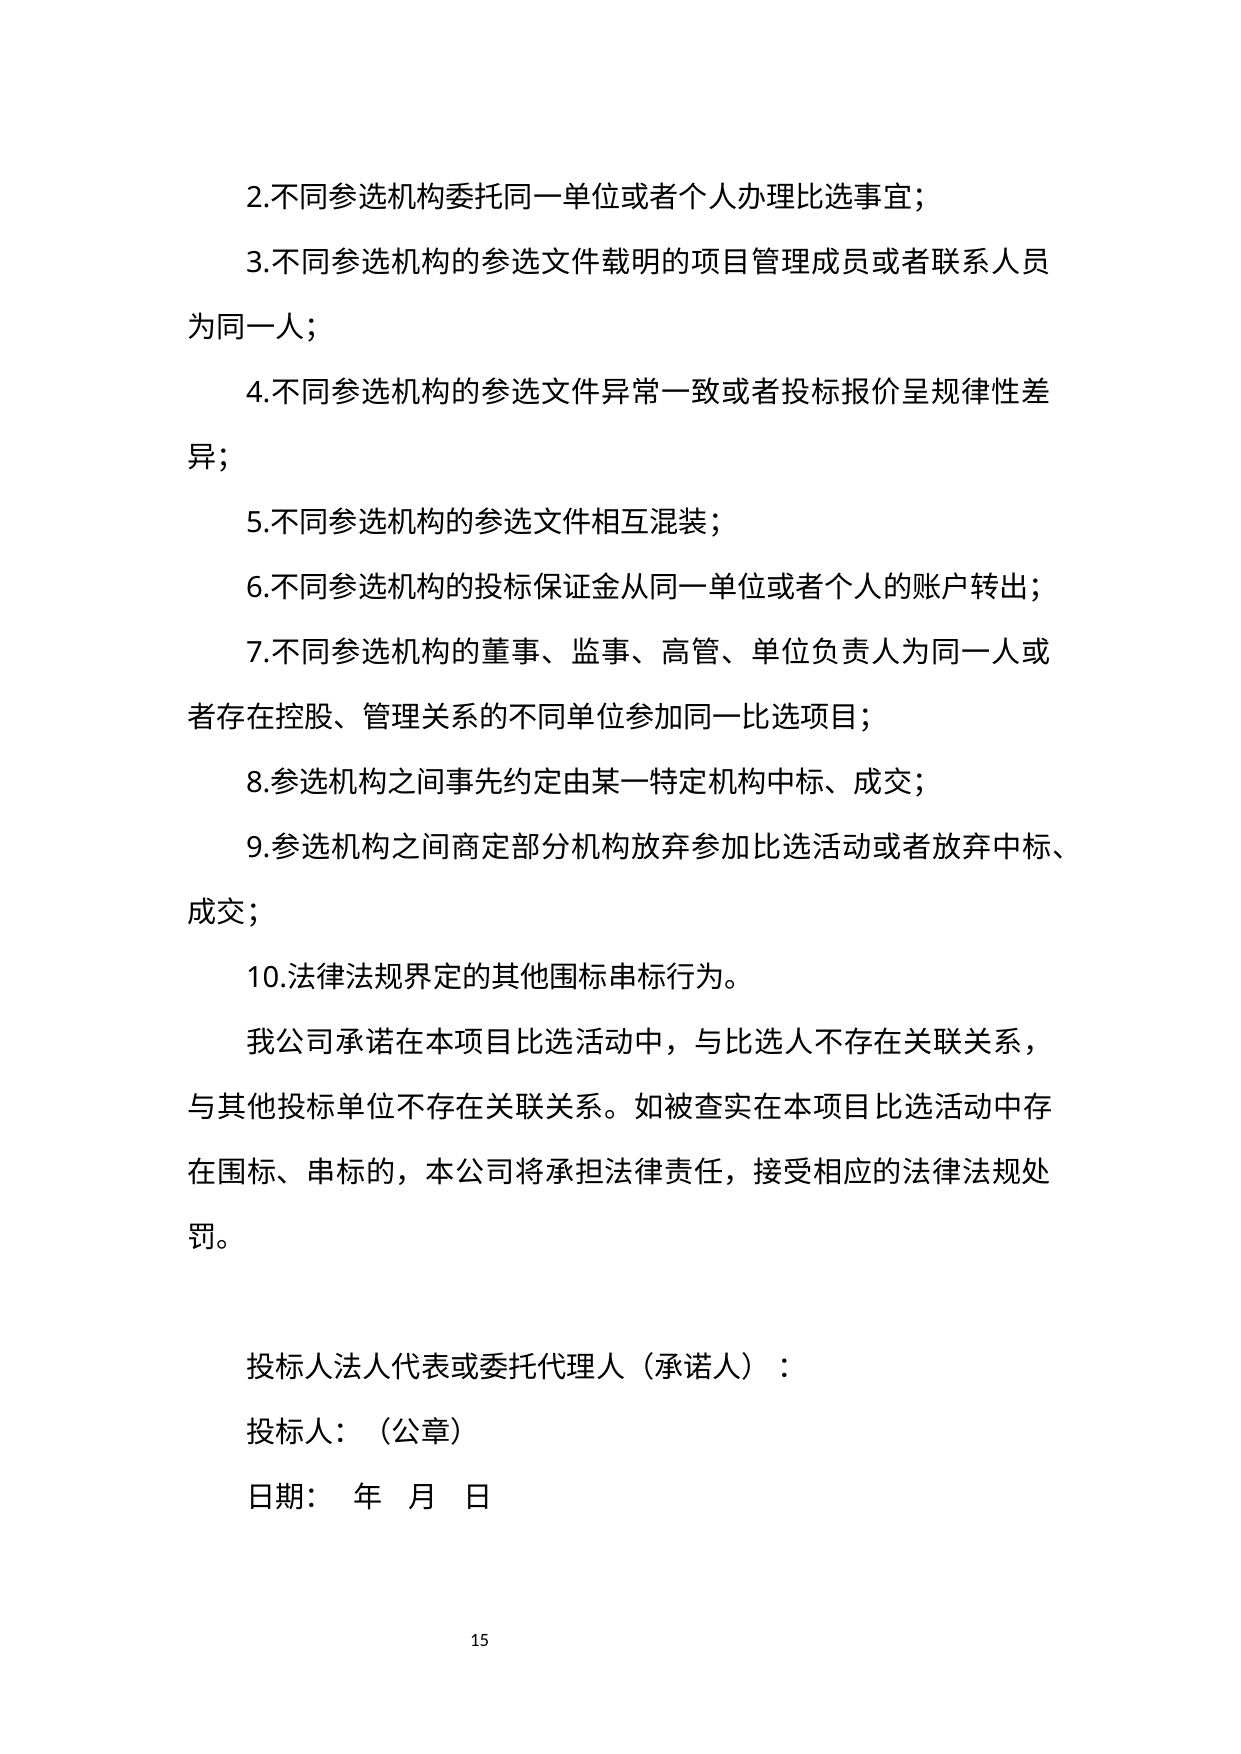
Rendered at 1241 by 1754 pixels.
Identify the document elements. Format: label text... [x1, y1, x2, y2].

text 10.法律法规界定的其他围标串标行为。 [187, 942, 1053, 1007]
text 投标人：（公章） [187, 1397, 1053, 1462]
text 日期： 年 月 日 [187, 1462, 1053, 1527]
text 7.不同参选机构的董事、监事、高管、单位负责人为同一人或者存在控股、管理关系的不同单位参加同一比选项目； [187, 617, 1053, 747]
text 8.参选机构之间事先约定由某一特定机构中标、成交； [187, 747, 1053, 812]
text 9.参选机构之间商定部分机构放弃参加比选活动或者放弃中标、成交； [187, 812, 1053, 942]
text 2.不同参选机构委托同一单位或者个人办理比选事宜； [187, 162, 1053, 227]
text 5.不同参选机构的参选文件相互混装； [187, 487, 1053, 552]
text 6.不同参选机构的投标保证金从同一单位或者个人的账户转出； [187, 552, 1053, 617]
text 3.不同参选机构的参选文件载明的项目管理成员或者联系人员为同一人； [187, 227, 1053, 357]
text 4.不同参选机构的参选文件异常一致或者投标报价呈规律性差异； [187, 357, 1053, 487]
text 投标人法人代表或委托代理人（承诺人） ： [187, 1332, 1053, 1397]
text 我公司承诺在本项目比选活动中，与比选人不存在关联关系，与其他投标单位不存在关联关系。如被查实在本项目比选活动中存在围标、串标的，本公司将承担法律责任，接受相应的法律法规处罚。 [187, 1007, 1053, 1267]
